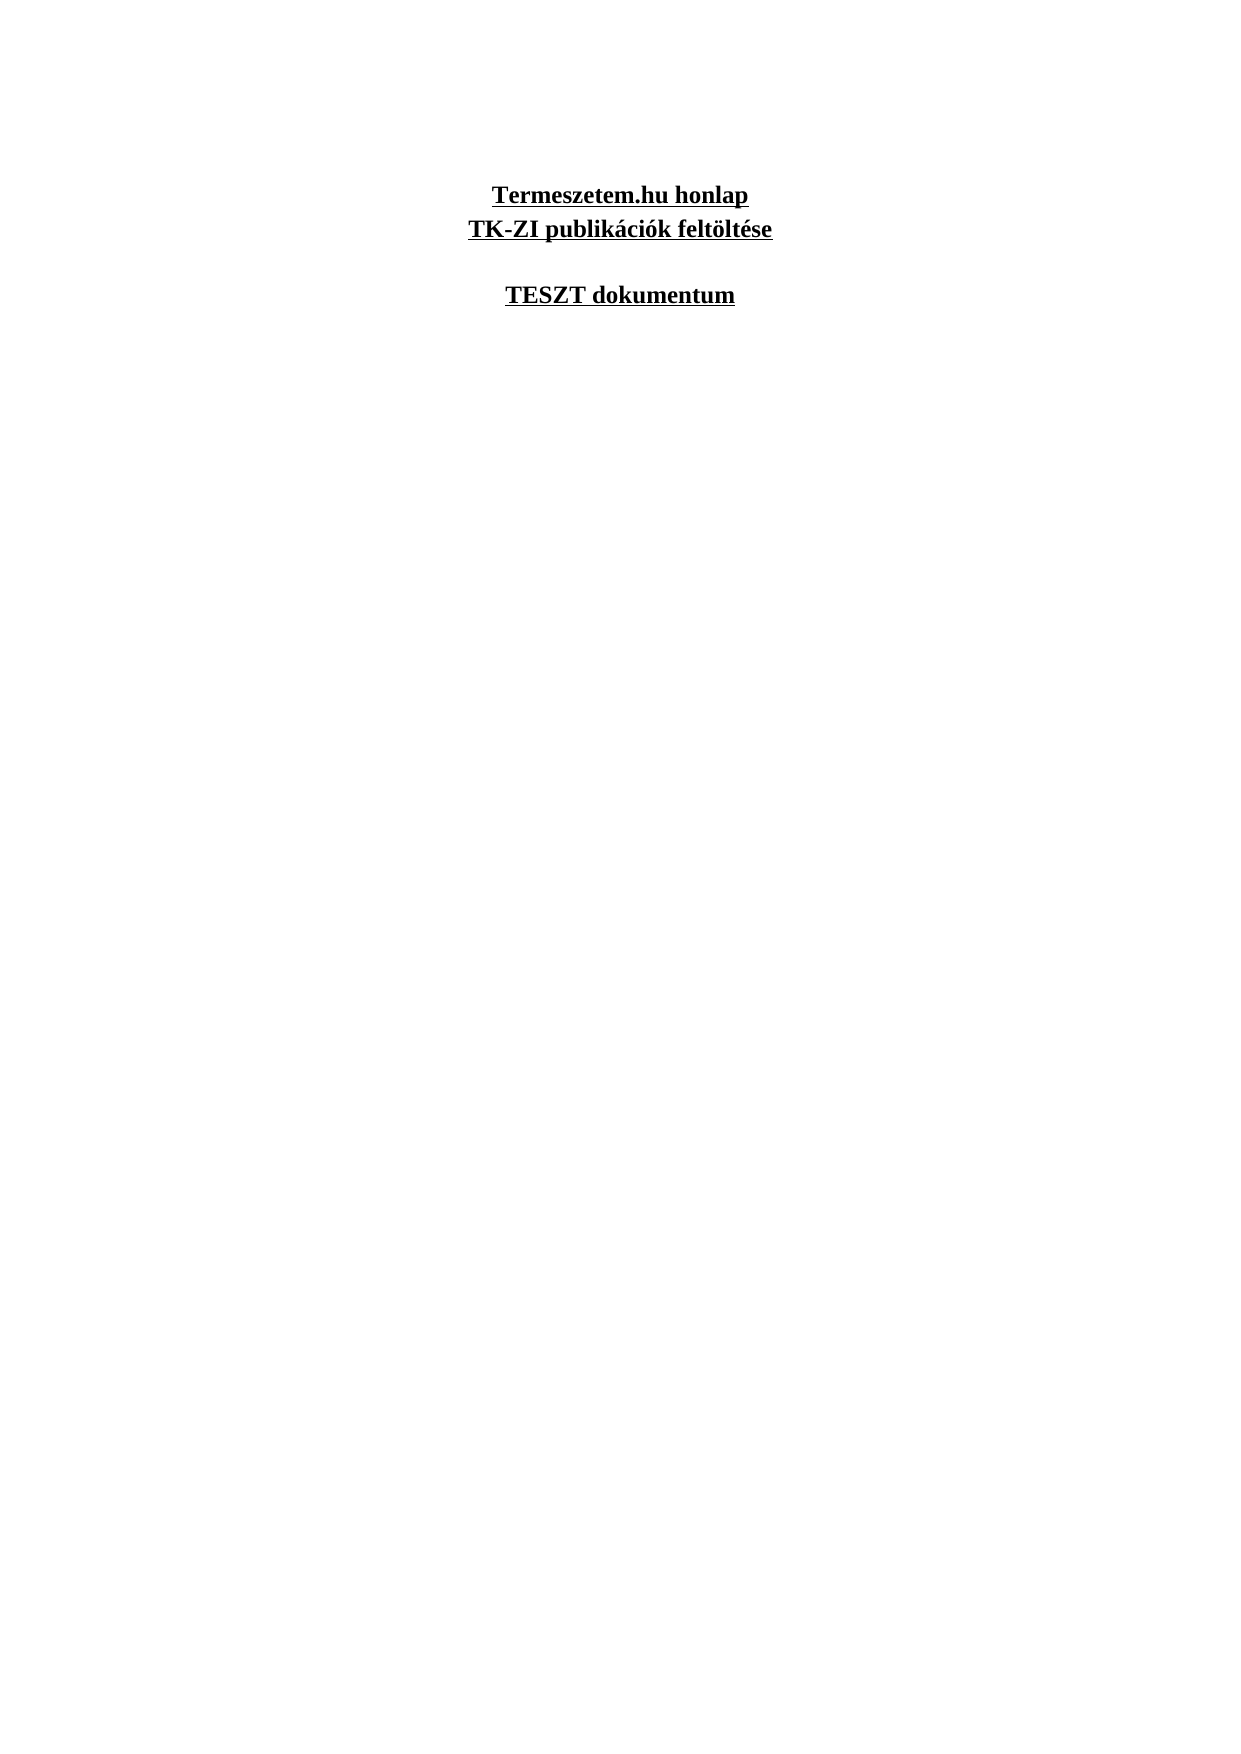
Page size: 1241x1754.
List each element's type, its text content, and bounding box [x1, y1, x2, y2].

text Termeszetem.hu honlap [148, 181, 1093, 209]
text TK-ZI publikációk feltöltése [148, 214, 1093, 242]
text TESZT dokumentum [148, 280, 1093, 308]
